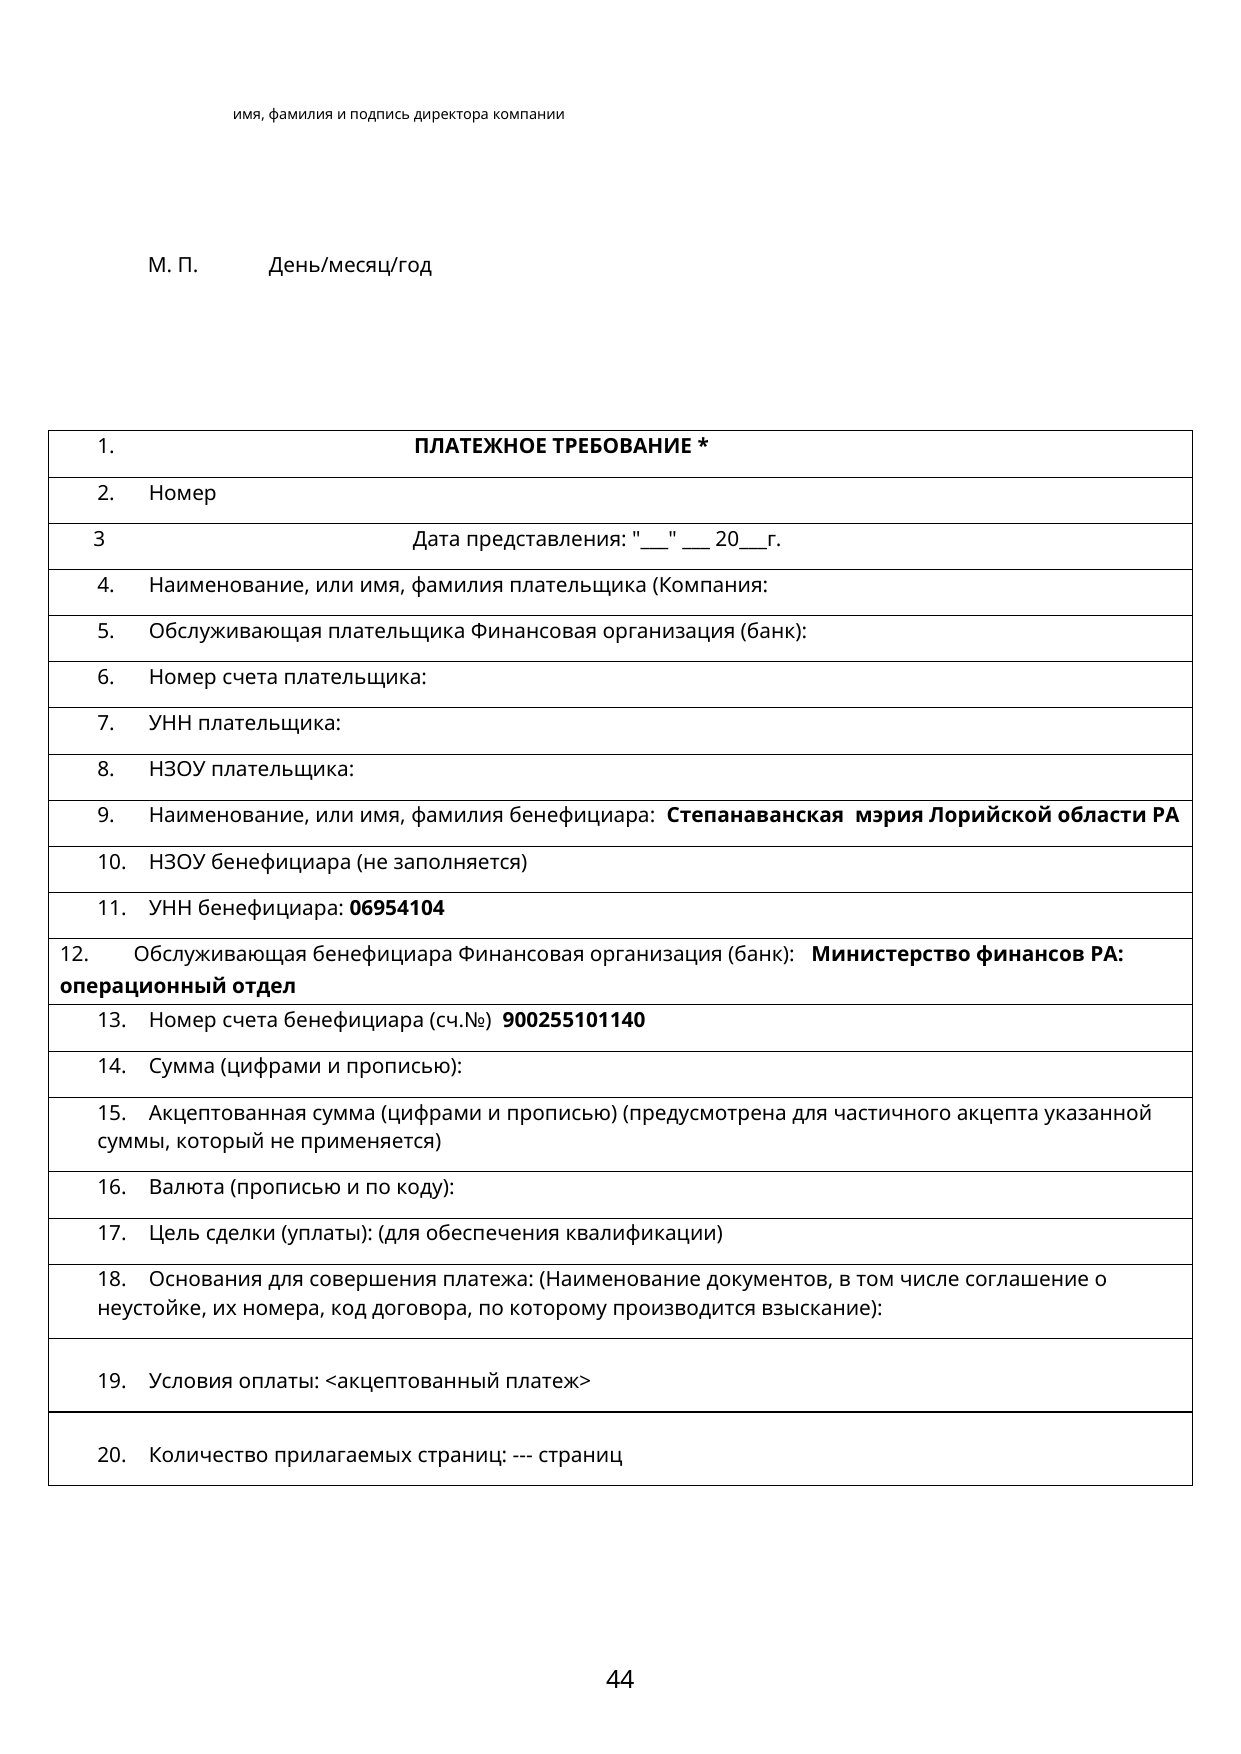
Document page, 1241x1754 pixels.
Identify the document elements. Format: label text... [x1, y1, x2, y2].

table_cell 12. Обслуживающая бенефициара Финансовая организация (банк): Министерство финансов РА: операционный отдел [49, 939, 1192, 1004]
table_cell 9. Наименование, или имя, фамилия бенефициара: Степанаванская мэрия Лорийской области РА [49, 801, 1192, 846]
table_cell 2. Номер [49, 478, 1192, 523]
table_cell 18. Основания для совершения платежа: (Наименование документов, в том числе соглашение о неустойке, их номера, код договора, по которому производится взыскание): [49, 1265, 1192, 1338]
table_cell 16. Валюта (прописью и по коду): [49, 1172, 1192, 1217]
table_cell 3 Дата представления: "___" ___ 20___г. [49, 524, 1192, 569]
table_cell 13. Номер счета бенефициара (сч.№) 900255101140 [49, 1005, 1192, 1051]
table_cell 15. Акцептованная сумма (цифрами и прописью) (предусмотрена для частичного акцепта указанной суммы, который не применяется) [49, 1098, 1192, 1171]
table_cell 17. Цель сделки (уплаты): (для обеспечения квалификации) [49, 1219, 1192, 1263]
table_cell 8. НЗОУ плательщика: [49, 755, 1192, 799]
table_cell 4. Наименование, или имя, фамилия плательщика (Компания: [49, 570, 1192, 615]
text М. П. День/месяц/год [148, 250, 1092, 278]
table_header 1. ПЛАТЕЖНОЕ ТРЕБОВАНИЕ * [49, 431, 1192, 477]
table_cell 10. НЗОУ бенефициара (не заполняется) [49, 847, 1192, 892]
table_cell 19. Условия оплаты: <акцептованный платеж> [49, 1339, 1192, 1411]
table_cell 6. Номер счета плательщика: [49, 662, 1192, 707]
text имя, фамилия и подпись директора компании [148, 103, 650, 137]
table_cell 11. УНН бенефициара: 06954104 [49, 893, 1192, 938]
table_cell 7. УНН плательщика: [49, 708, 1192, 753]
table_cell 20. Количество прилагаемых страниц: --- страниц [49, 1413, 1192, 1485]
table_cell 14. Сумма (цифрами и прописью): [49, 1052, 1192, 1097]
table_cell 5. Обслуживающая плательщика Финансовая организация (банк): [49, 616, 1192, 661]
